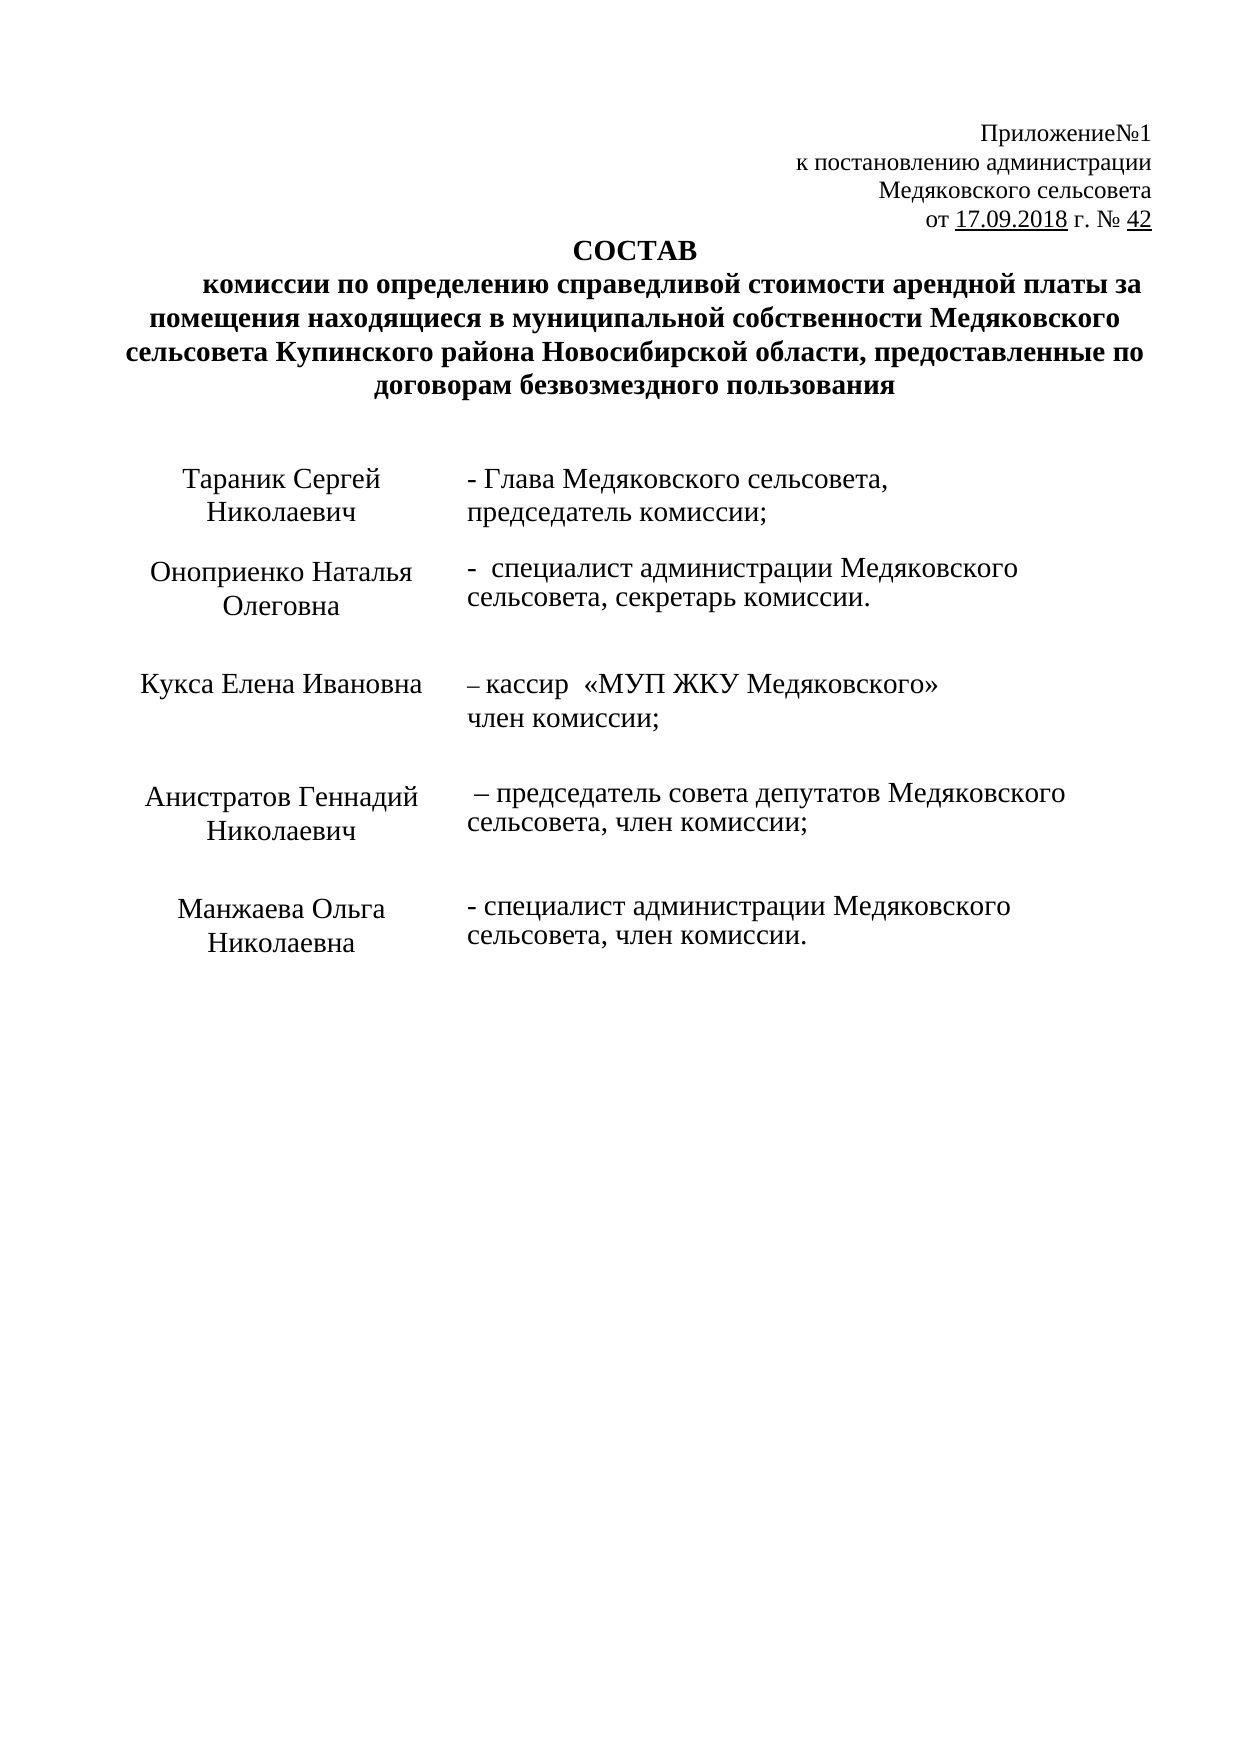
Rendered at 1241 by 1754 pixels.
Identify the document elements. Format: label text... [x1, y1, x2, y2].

text комиссии по определению справедливой стоимости арендной платы за помещения находящиеся в муниципальной собственности Медяковского сельсовета Купинского района Новосибирской области, предоставленные по договорам безвозмездного пользования [118, 267, 1152, 401]
text к постановлению администрации [118, 147, 1152, 176]
table_cell Оноприенко Наталья Олеговна [107, 554, 456, 667]
table_cell Манжаева Ольга Николаевна [107, 892, 456, 1004]
table_cell Анистратов Геннадий Николаевич [107, 779, 456, 892]
table_cell – кассир «МУП ЖКУ Медяковского» член комиссии; [456, 667, 1093, 779]
text Приложение№1 [118, 118, 1152, 147]
table_cell Кукса Елена Ивановна [107, 667, 456, 779]
table_header Тараник Сергей Николаевич [107, 461, 456, 554]
table_cell – председатель совета депутатов Медяковского сельсовета, член комиссии; [456, 779, 1093, 892]
text СОСТАВ [118, 233, 1152, 267]
text Медяковского сельсовета [118, 176, 1152, 204]
table_cell - специалист администрации Медяковского сельсовета, член комиссии. [456, 892, 1093, 1004]
table_header - Глава Медяковского сельсовета, председатель комиссии; [456, 461, 1093, 554]
text от 17.09.2018 г. № 42 [118, 204, 1152, 233]
table_cell - специалист администрации Медяковского сельсовета, секретарь комиссии. [456, 554, 1093, 667]
